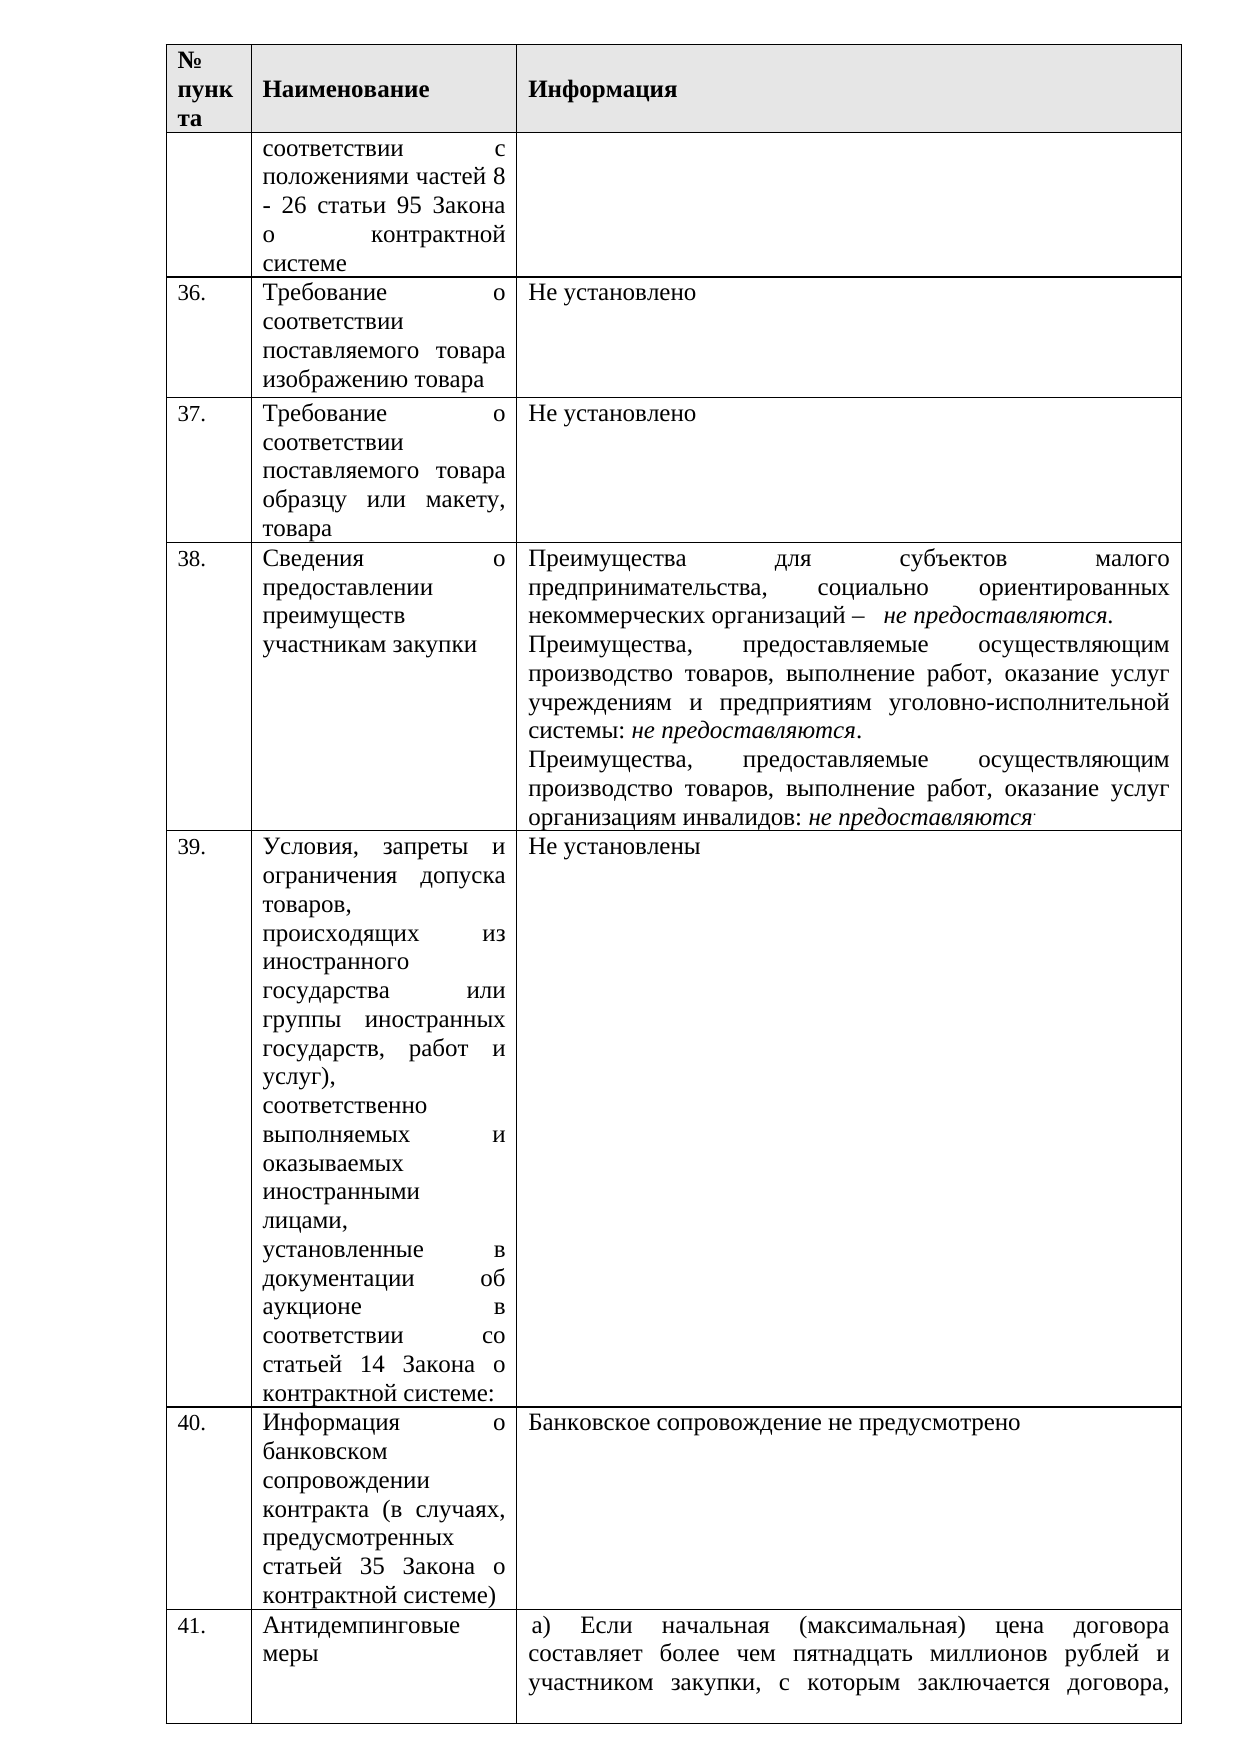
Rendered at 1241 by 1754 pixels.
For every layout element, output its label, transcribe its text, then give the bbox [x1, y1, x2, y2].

table_cell Не установлено [517, 278, 1181, 397]
table_cell Требование о соответствии поставляемого товара образцу или макету, товара [252, 398, 516, 542]
table_cell [167, 831, 251, 1406]
table_cell Преимущества для субъектов малого предпринимательства, социально ориентированных некоммерческих организаций – не предоставляются. Преимущества, предоставляемые осуществляющим производство товаров, выполнение работ, оказание услуг учреждениям и предприятиям уголовно-исполнительной системы: не предоставляются. Преимущества, предоставляемые осуществляющим производство товаров, выполнение работ, оказание услуг организациям инвалидов: не предоставляются. [517, 543, 1181, 830]
table_header № пункта [167, 45, 251, 132]
table_cell Банковское сопровождение не предусмотрено [517, 1408, 1181, 1609]
table_cell Не установлено [517, 398, 1181, 542]
table_cell [167, 1610, 251, 1723]
table_cell Требование о соответствии поставляемого товара изображению товара [252, 278, 516, 397]
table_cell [252, 1610, 516, 1723]
table_cell [167, 543, 251, 830]
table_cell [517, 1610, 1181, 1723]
table_cell Условия, запреты и ограничения допуска товаров, происходящих из иностранного государства или группы иностранных государств, работ и услуг), соответственно выполняемых и оказываемых иностранными лицами, установленные в документации об аукционе в соответствии со статьей 14 Закона о контрактной системе: [252, 831, 516, 1406]
table_cell Сведения о предоставлении преимуществ участникам закупки [252, 543, 516, 830]
table_header Наименование [252, 45, 516, 132]
table_cell [167, 133, 251, 276]
table_cell Информация о банковском сопровождении контракта (в случаях, предусмотренных статьей 35 Закона о контрактной системе) [252, 1408, 516, 1609]
table_cell [167, 1408, 251, 1609]
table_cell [517, 133, 1181, 276]
table_cell [167, 278, 251, 397]
table_cell Не установлены [517, 831, 1181, 1406]
table_header Информация [517, 45, 1181, 132]
table_cell [167, 398, 251, 542]
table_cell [252, 133, 516, 276]
